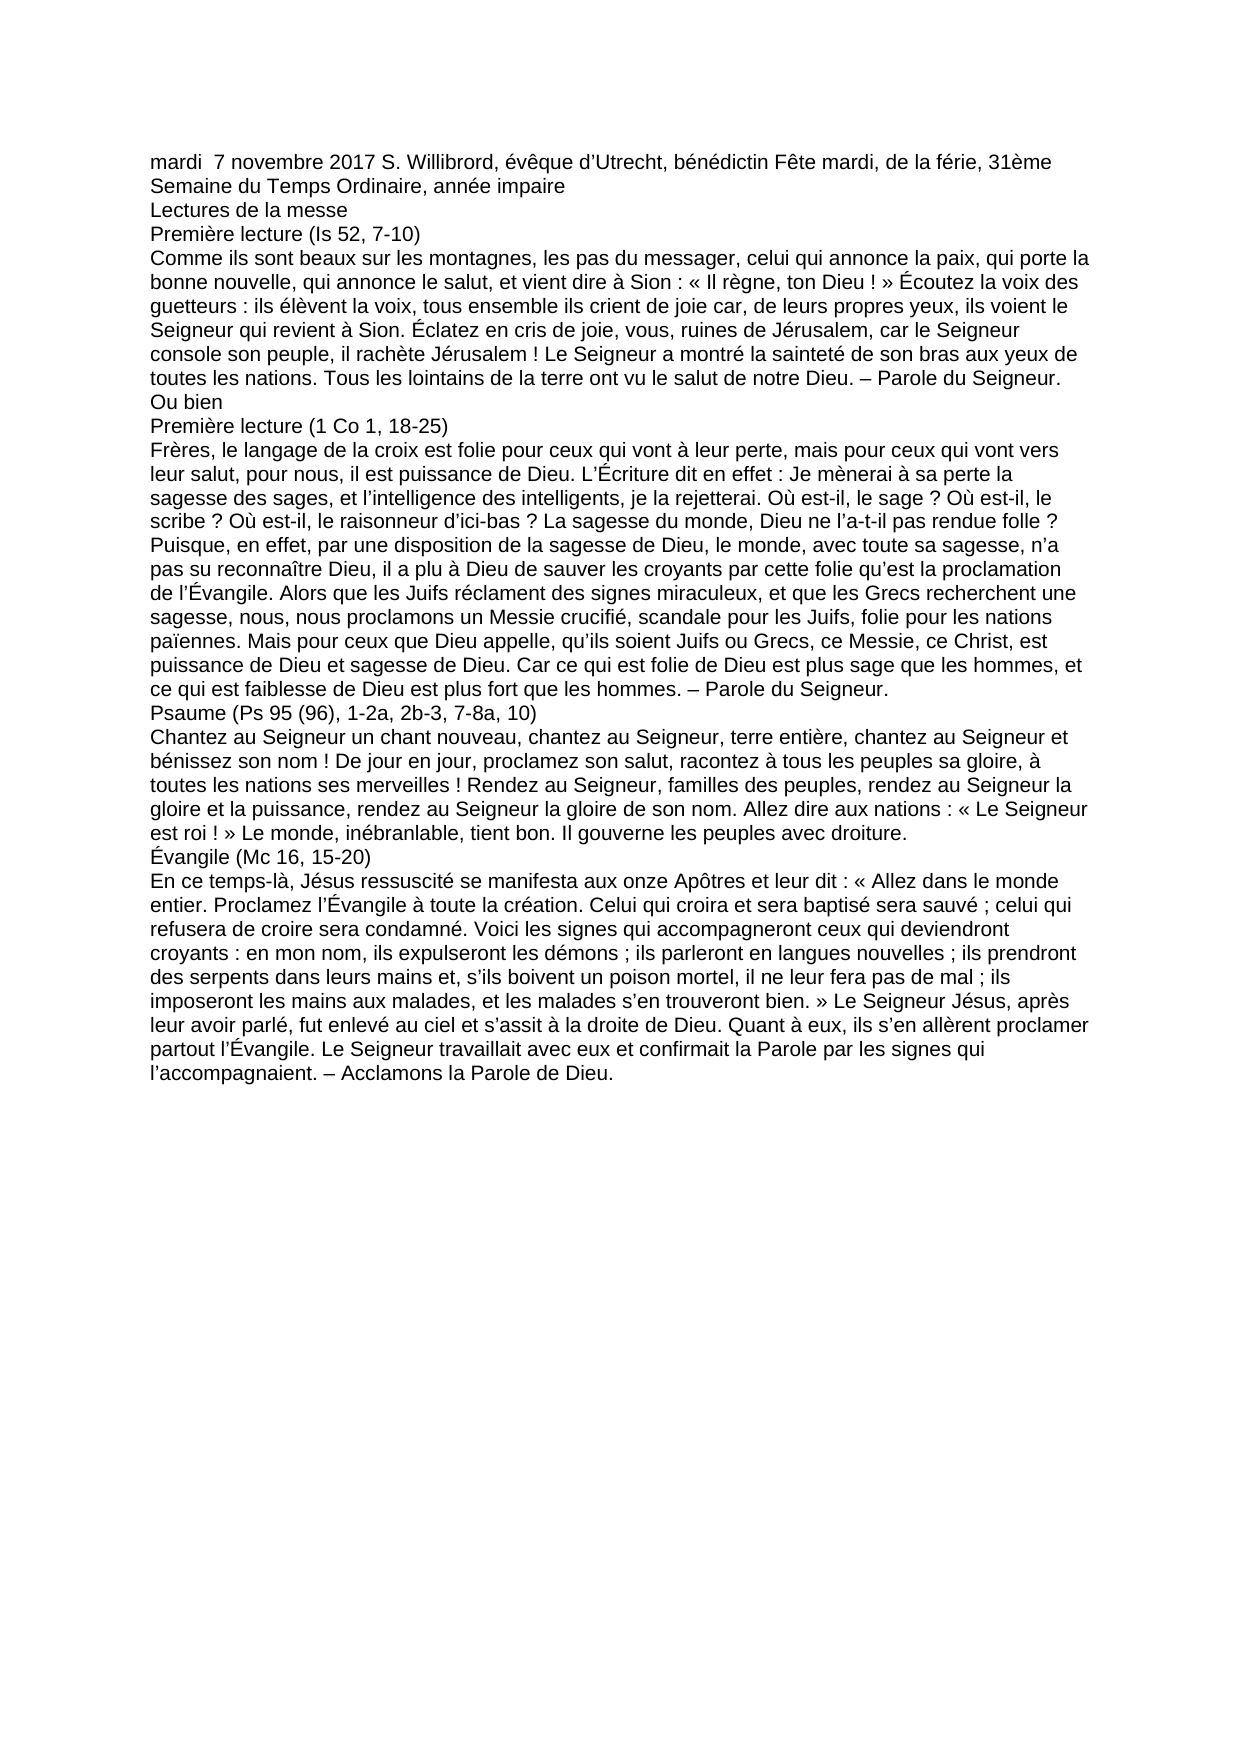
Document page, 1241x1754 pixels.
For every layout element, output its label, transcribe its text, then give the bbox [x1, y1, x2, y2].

text Frères, le langage de la croix est folie pour ceux qui vont à leur perte, mais pour ceux qui vont vers leur salut, pour nous, il est puissance de Dieu. L’Écriture dit en effet : Je mènerai à sa perte la sagesse des sages, et l’intelligence des intelligents, je la rejetterai. Où est-il, le sage ? Où est-il, le scribe ? Où est-il, le raisonneur d’ici-bas ? La sagesse du monde, Dieu ne l’a-t-il pas rendue folle ? Puisque, en effet, par une disposition de la sagesse de Dieu, le monde, avec toute sa sagesse, n’a pas su reconnaître Dieu, il a plu à Dieu de sauver les croyants par cette folie qu’est la proclamation de l’Évangile. Alors que les Juifs réclament des signes miraculeux, et que les Grecs recherchent une sagesse, nous, nous proclamons un Messie crucifié, scandale pour les Juifs, folie pour les nations païennes. Mais pour ceux que Dieu appelle, qu’ils soient Juifs ou Grecs, ce Messie, ce Christ, est puissance de Dieu et sagesse de Dieu. Car ce qui est folie de Dieu est plus sage que les hommes, et ce qui est faiblesse de Dieu est plus fort que les hommes. – Parole du Seigneur. [150, 437, 1090, 701]
text En ce temps-là, Jésus ressuscité se manifesta aux onze Apôtres et leur dit : « Allez dans le monde entier. Proclamez l’Évangile à toute la création. Celui qui croira et sera baptisé sera sauvé ; celui qui refusera de croire sera condamné. Voici les signes qui accompagneront ceux qui deviendront croyants : en mon nom, ils expulseront les démons ; ils parleront en langues nouvelles ; ils prendront des serpents dans leurs mains et, s’ils boivent un poison mortel, il ne leur fera pas de mal ; ils imposeront les mains aux malades, et les malades s’en trouveront bien. » Le Seigneur Jésus, après leur avoir parlé, fut enlevé au ciel et s’assit à la droite de Dieu. Quant à eux, ils s’en allèrent proclamer partout l’Évangile. Le Seigneur travaillait avec eux et confirmait la Parole par les signes qui l’accompagnaient. – Acclamons la Parole de Dieu. [150, 869, 1090, 1084]
text Chantez au Seigneur un chant nouveau, chantez au Seigneur, terre entière, chantez au Seigneur et bénissez son nom ! De jour en jour, proclamez son salut, racontez à tous les peuples sa gloire, à toutes les nations ses merveilles ! Rendez au Seigneur, familles des peuples, rendez au Seigneur la gloire et la puissance, rendez au Seigneur la gloire de son nom. Allez dire aux nations : « Le Seigneur est roi ! » Le monde, inébranlable, tient bon. Il gouverne les peuples avec droiture. [150, 725, 1090, 845]
text Comme ils sont beaux sur les montagnes, les pas du messager, celui qui annonce la paix, qui porte la bonne nouvelle, qui annonce le salut, et vient dire à Sion : « Il règne, ton Dieu ! » Écoutez la voix des guetteurs : ils élèvent la voix, tous ensemble ils crient de joie car, de leurs propres yeux, ils voient le Seigneur qui revient à Sion. Éclatez en cris de joie, vous, ruines de Jérusalem, car le Seigneur console son peuple, il rachète Jérusalem ! Le Seigneur a montré la sainteté de son bras aux yeux de toutes les nations. Tous les lointains de la terre ont vu le salut de notre Dieu. – Parole du Seigneur. Ou bien [150, 246, 1090, 413]
